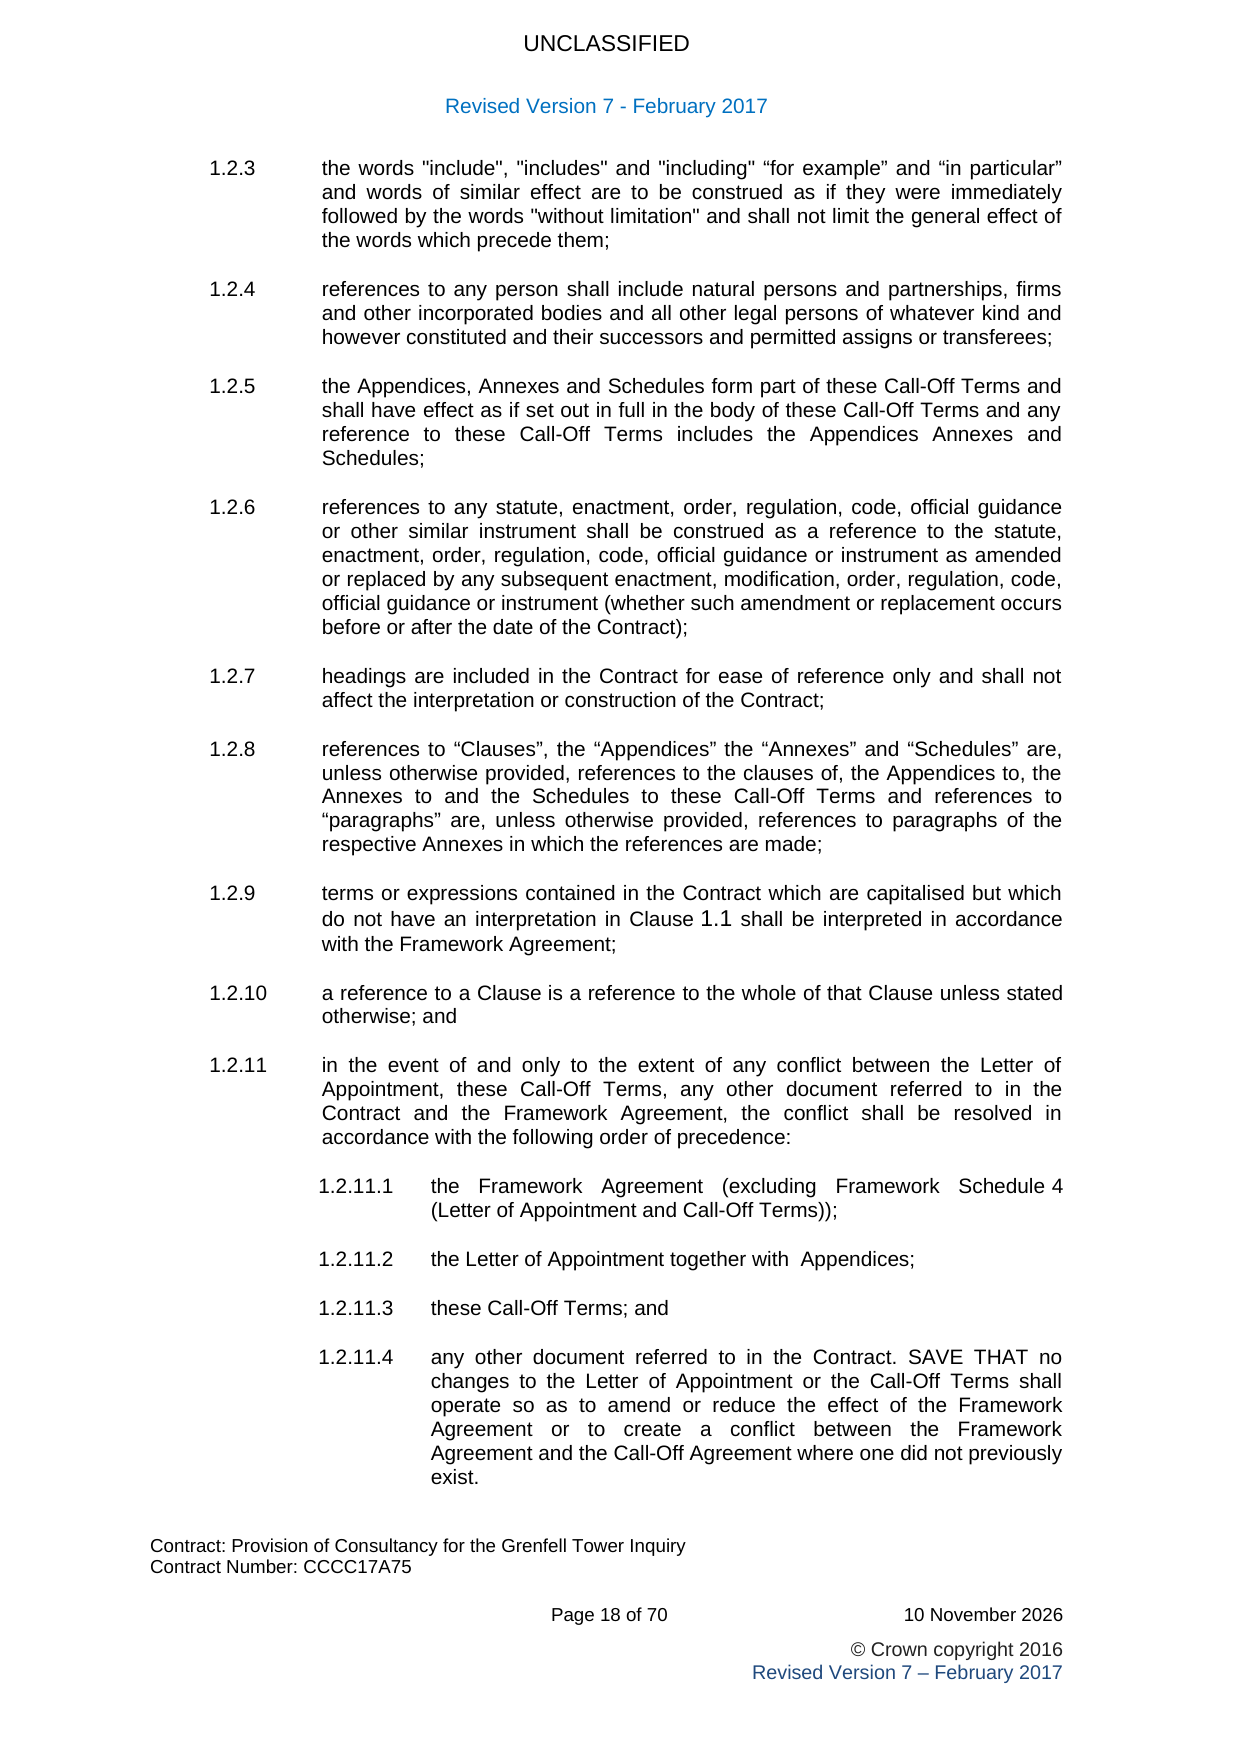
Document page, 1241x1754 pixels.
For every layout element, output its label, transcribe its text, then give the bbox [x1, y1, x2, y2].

subtitle references to “Clauses”, the “Appendices” the “Annexes” and “Schedules” are, unless otherwise provided, references to the clauses of, the Appendices to, the Annexes to and the Schedules to these Call-Off Terms and references to “paragraphs” are, unless otherwise provided, references to paragraphs of the respective Annexes in which the references are made; [209, 736, 1063, 856]
subtitle the Appendices, Annexes and Schedules form part of these Call-Off Terms and shall have effect as if set out in full in the body of these Call-Off Terms and any reference to these Call-Off Terms includes the Appendices Annexes and Schedules; [209, 374, 1063, 470]
subtitle references to any person shall include natural persons and partnerships, firms and other incorporated bodies and all other legal persons of whatever kind and however constituted and their successors and permitted assigns or transferees; [209, 277, 1063, 349]
subtitle terms or expressions contained in the Contract which are capitalised but which do not have an interpretation in Clause 1.1 shall be interpreted in accordance with the Framework Agreement; [209, 881, 1063, 955]
subtitle any other document referred to in the Contract. SAVE THAT no changes to the Letter of Appointment or the Call-Off Terms shall operate so as to amend or reduce the effect of the Framework Agreement or to create a conflict between the Framework Agreement and the Call-Off Agreement where one did not previously exist. [318, 1345, 1063, 1489]
subtitle the Letter of Appointment together with Appendices; [318, 1247, 1063, 1271]
subtitle the Framework Agreement (excluding Framework Schedule 4 (Letter of Appointment and Call-Off Terms)); [318, 1174, 1063, 1222]
subtitle the words "include", "includes" and "including" “for example” and “in particular” and words of similar effect are to be construed as if they were immediately followed by the words "without limitation" and shall not limit the general effect of the words which precede them; [209, 156, 1063, 252]
subtitle headings are included in the Contract for ease of reference only and shall not affect the interpretation or construction of the Contract; [209, 663, 1063, 711]
subtitle a reference to a Clause is a reference to the whole of that Clause unless stated otherwise; and [209, 980, 1063, 1028]
subtitle references to any statute, enactment, order, regulation, code, official guidance or other similar instrument shall be construed as a reference to the statute, enactment, order, regulation, code, official guidance or instrument as amended or replaced by any subsequent enactment, modification, order, regulation, code, official guidance or instrument (whether such amendment or replacement occurs before or after the date of the Contract); [209, 495, 1063, 638]
subtitle in the event of and only to the extent of any conflict between the Letter of Appointment, these Call-Off Terms, any other document referred to in the Contract and the Framework Agreement, the conflict shall be resolved in accordance with the following order of precedence: [209, 1053, 1063, 1149]
subtitle these Call-Off Terms; and [318, 1296, 1063, 1320]
